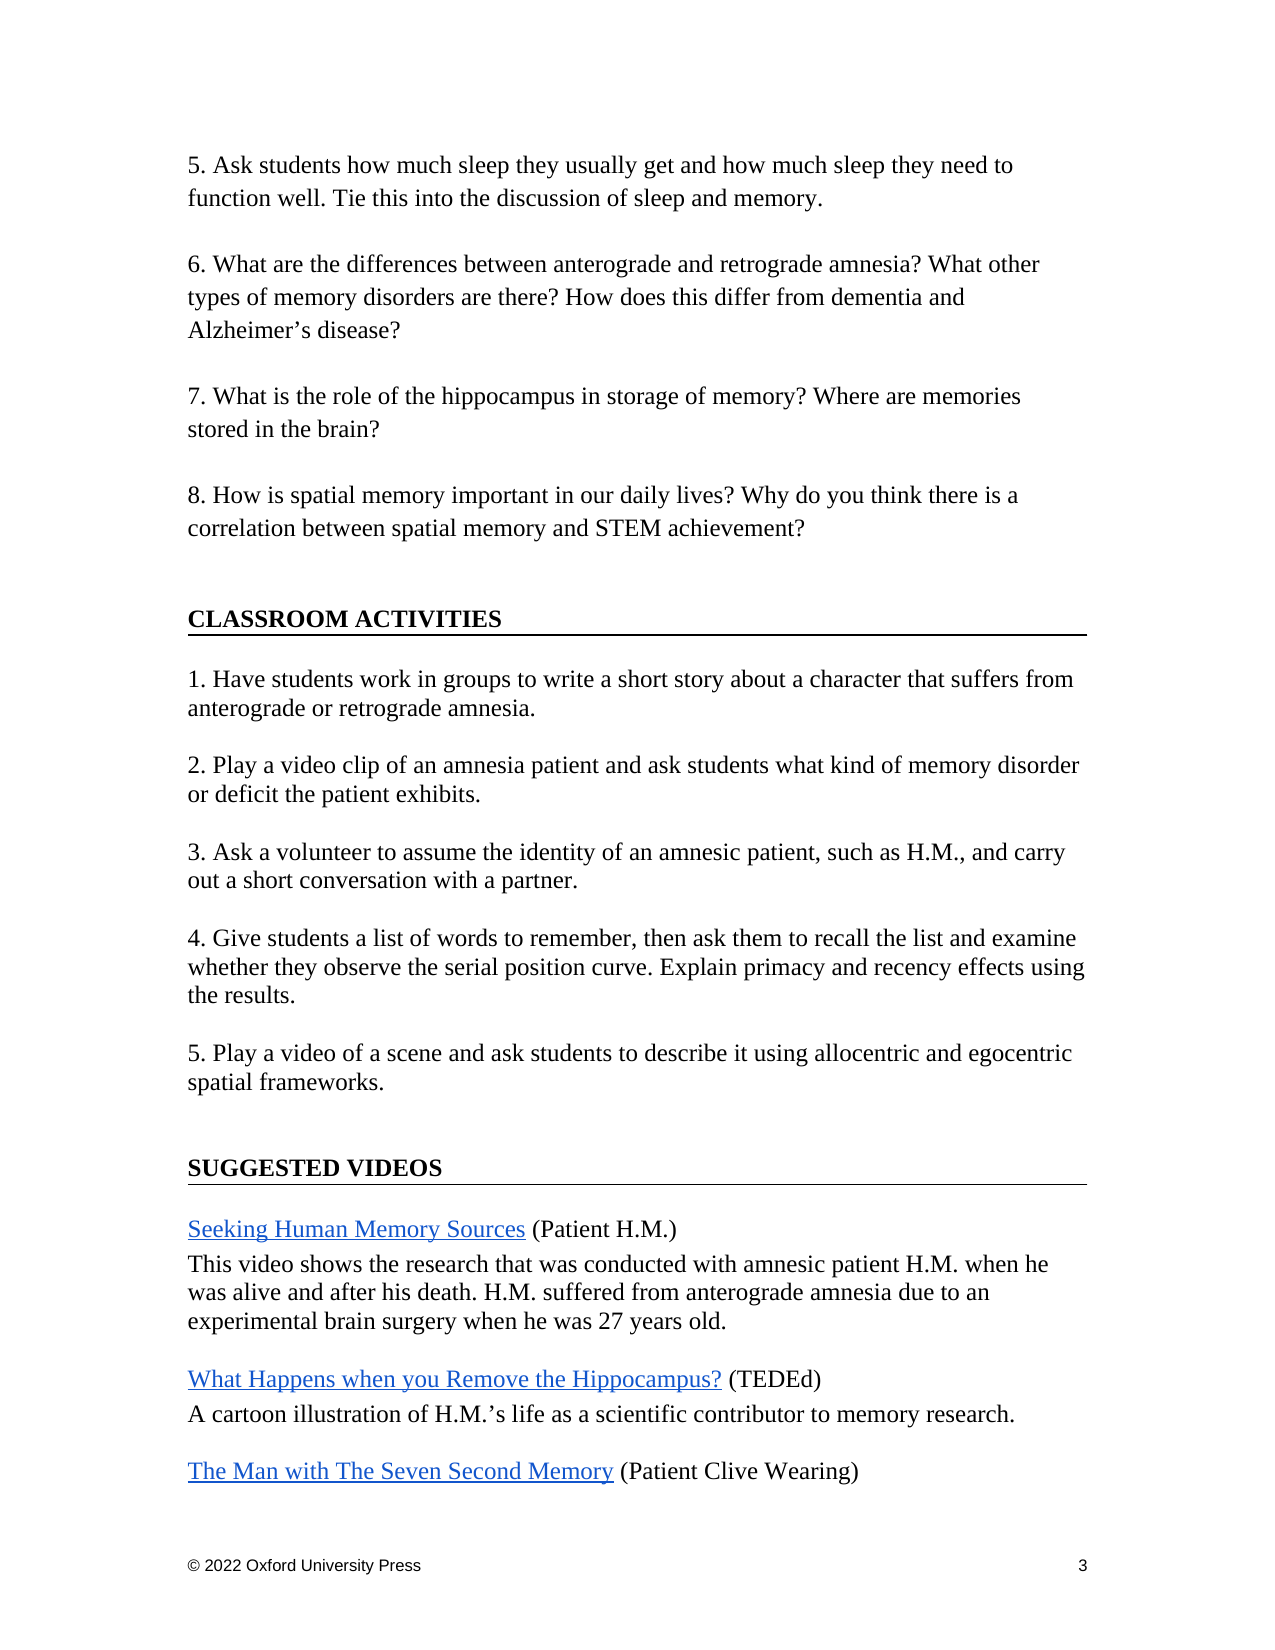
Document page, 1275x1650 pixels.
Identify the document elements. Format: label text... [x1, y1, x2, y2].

text Seeking Human Memory Sources (Patient H.M.) [187, 1214, 1087, 1242]
text What Happens when you Remove the Hippocampus? (TEDEd) [187, 1364, 1087, 1392]
text A cartoon illustration of H.M.’s life as a scientific contributor to memory research. [187, 1399, 1087, 1427]
text SUGGESTED VIDEOS [187, 1153, 1087, 1185]
text 7. What is the role of the hippocampus in storage of memory? Where are memories stored in the brain? [187, 381, 1087, 443]
text 3. Ask a volunteer to assume the identity of an amnesic patient, such as H.M., and carry out a short conversation with a partner. [187, 837, 1087, 894]
text 4. Give students a list of words to remember, then ask them to recall the list and examine whether they observe the serial position curve. Explain primacy and recency effects using the results. [187, 923, 1087, 1009]
text CLASSROOM ACTIVITIES [187, 604, 1087, 636]
text The Man with The Seven Second Memory (Patient Clive Wearing) [187, 1456, 1087, 1485]
text 1. Have students work in groups to write a short story about a character that suffers from anterograde or retrograde amnesia. [187, 664, 1087, 722]
text 2. Play a video clip of an amnesia patient and ask students what kind of memory disorder or deficit the patient exhibits. [187, 751, 1087, 808]
text 8. How is spatial memory important in our daily lives? Why do you think there is a correlation between spatial memory and STEM achievement? [187, 480, 1087, 542]
text 5. Ask students how much sleep they usually get and how much sleep they need to function well. Tie this into the discussion of sleep and memory. [187, 150, 1087, 212]
text 6. What are the differences between anterograde and retrograde amnesia? What other types of memory disorders are there? How does this differ from dementia and Alzheimer’s disease? [187, 249, 1087, 344]
text 5. Play a video of a scene and ask students to describe it using allocentric and egocentric spatial frameworks. [187, 1038, 1087, 1096]
text This video shows the research that was conducted with amnesic patient H.M. when he was alive and after his death. H.M. suffered from anterograde amnesia due to an experimental brain surgery when he was 27 years old. [187, 1249, 1087, 1335]
